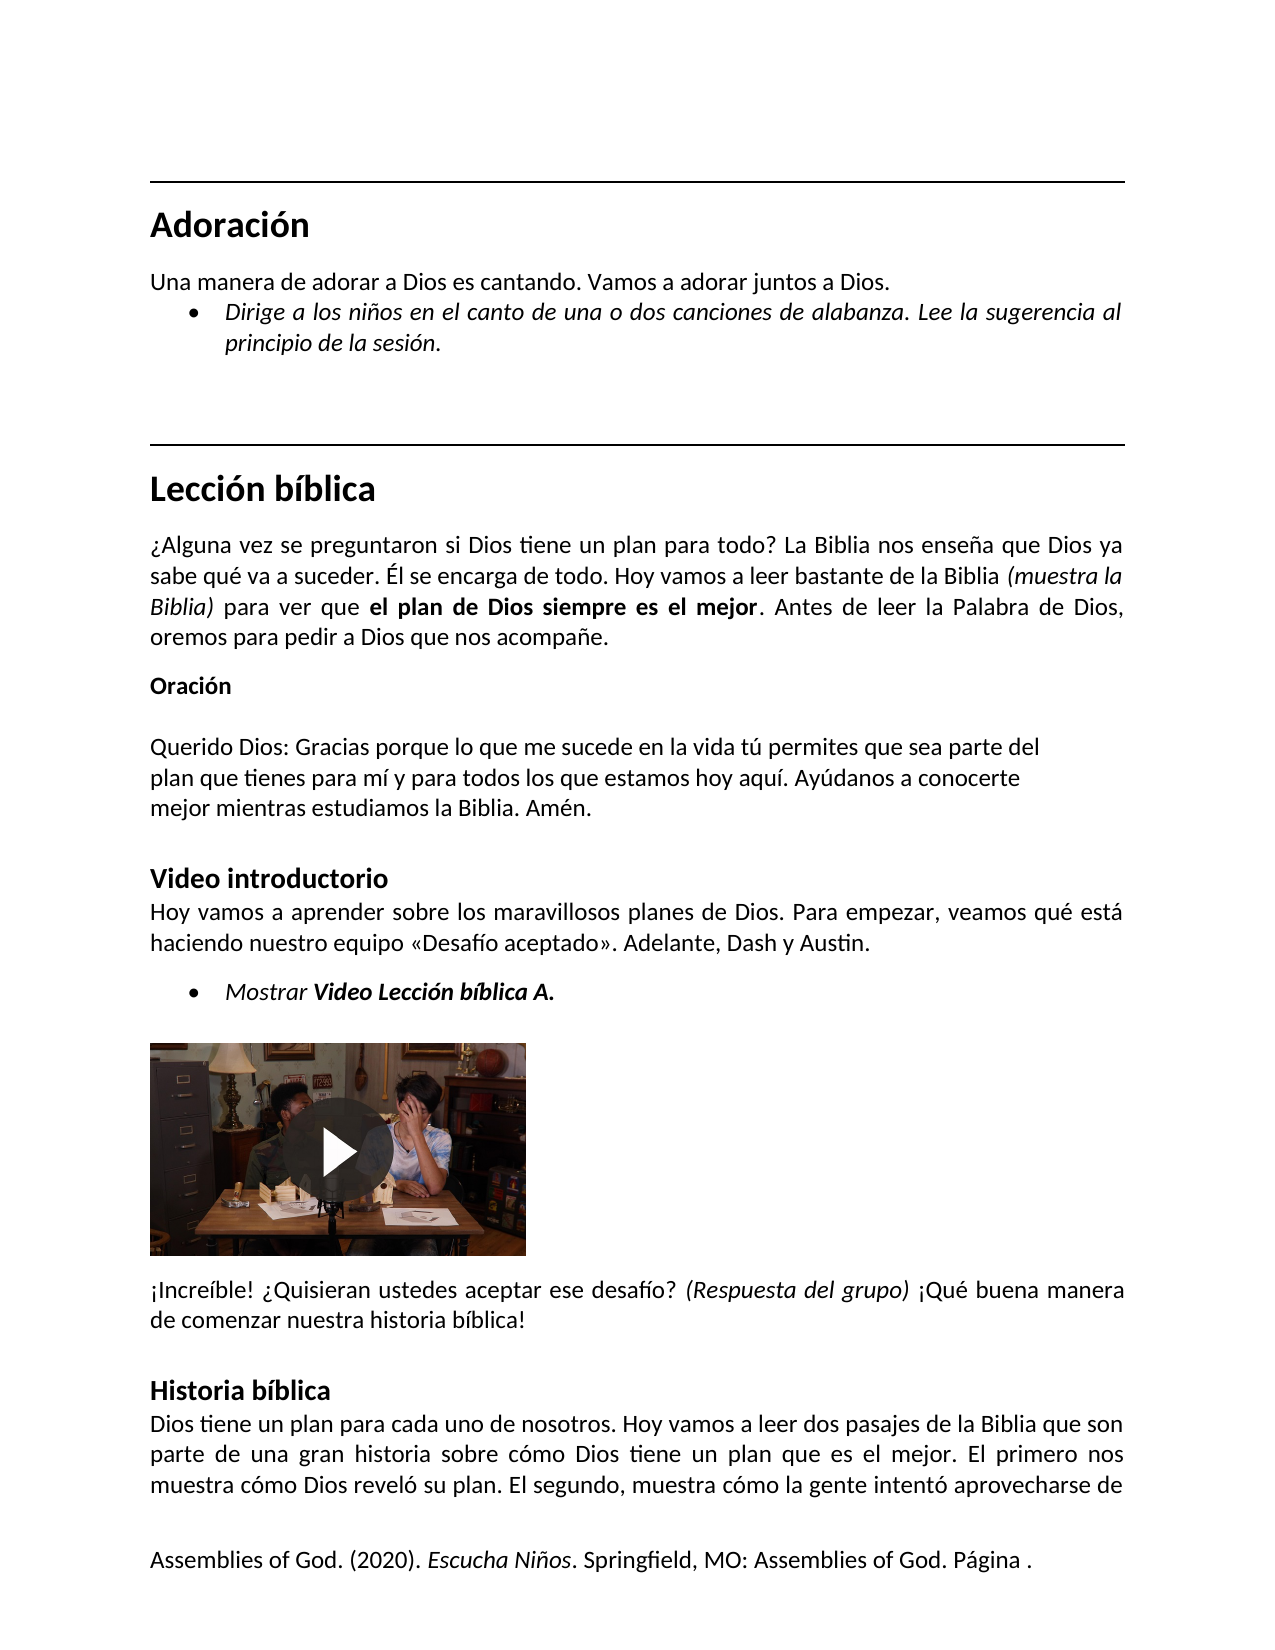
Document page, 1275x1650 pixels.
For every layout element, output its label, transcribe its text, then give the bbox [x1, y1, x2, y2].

text Video introductorio [150, 861, 1125, 896]
text • Dirige a los niños en el canto de una o dos canciones de alabanza. Lee la sugerencia al principio de la sesión. [187, 296, 1125, 357]
text Lección bíblica [150, 465, 1125, 511]
table_header Querido Dios: Gracias porque lo que me sucede en la vida tú permites que sea parte del plan que tienes para mí y para todos los que estamos hoy aquí. Ayúdanos a conocerte mejor mientras estudiamos la Biblia. Amén. [150, 701, 1050, 823]
text Hoy vamos a aprender sobre los maravillosos planes de Dios. Para empezar, veamos qué está haciendo nuestro equipo «Desafío aceptado». Adelante, Dash y Austin. [150, 896, 1125, 957]
text Oración [150, 671, 1125, 701]
text Adoración [150, 201, 1125, 247]
text Historia bíblica [150, 1372, 1125, 1408]
text Una manera de adorar a Dios es cantando. Vamos a adorar juntos a Dios. [150, 266, 1125, 296]
text • Mostrar Video Lección bíblica A. [187, 976, 1125, 1007]
picture [150, 1043, 526, 1256]
text ¿Alguna vez se preguntaron si Dios tiene un plan para todo? La Biblia nos enseña que Dios ya sabe qué va a suceder. Él se encarga de todo. Hoy vamos a leer bastante de la Biblia (muestra la Biblia) para ver que el plan de Dios siempre es el mejor. Antes de leer la Palabra de Dios, oremos para pedir a Dios que nos acompañe. [150, 530, 1125, 652]
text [150, 1408, 1125, 1500]
text ¡Increíble! ¿Quisieran ustedes aceptar ese desafío? (Respuesta del grupo) ¡Qué buena manera de comenzar nuestra historia bíblica! [150, 1274, 1125, 1335]
